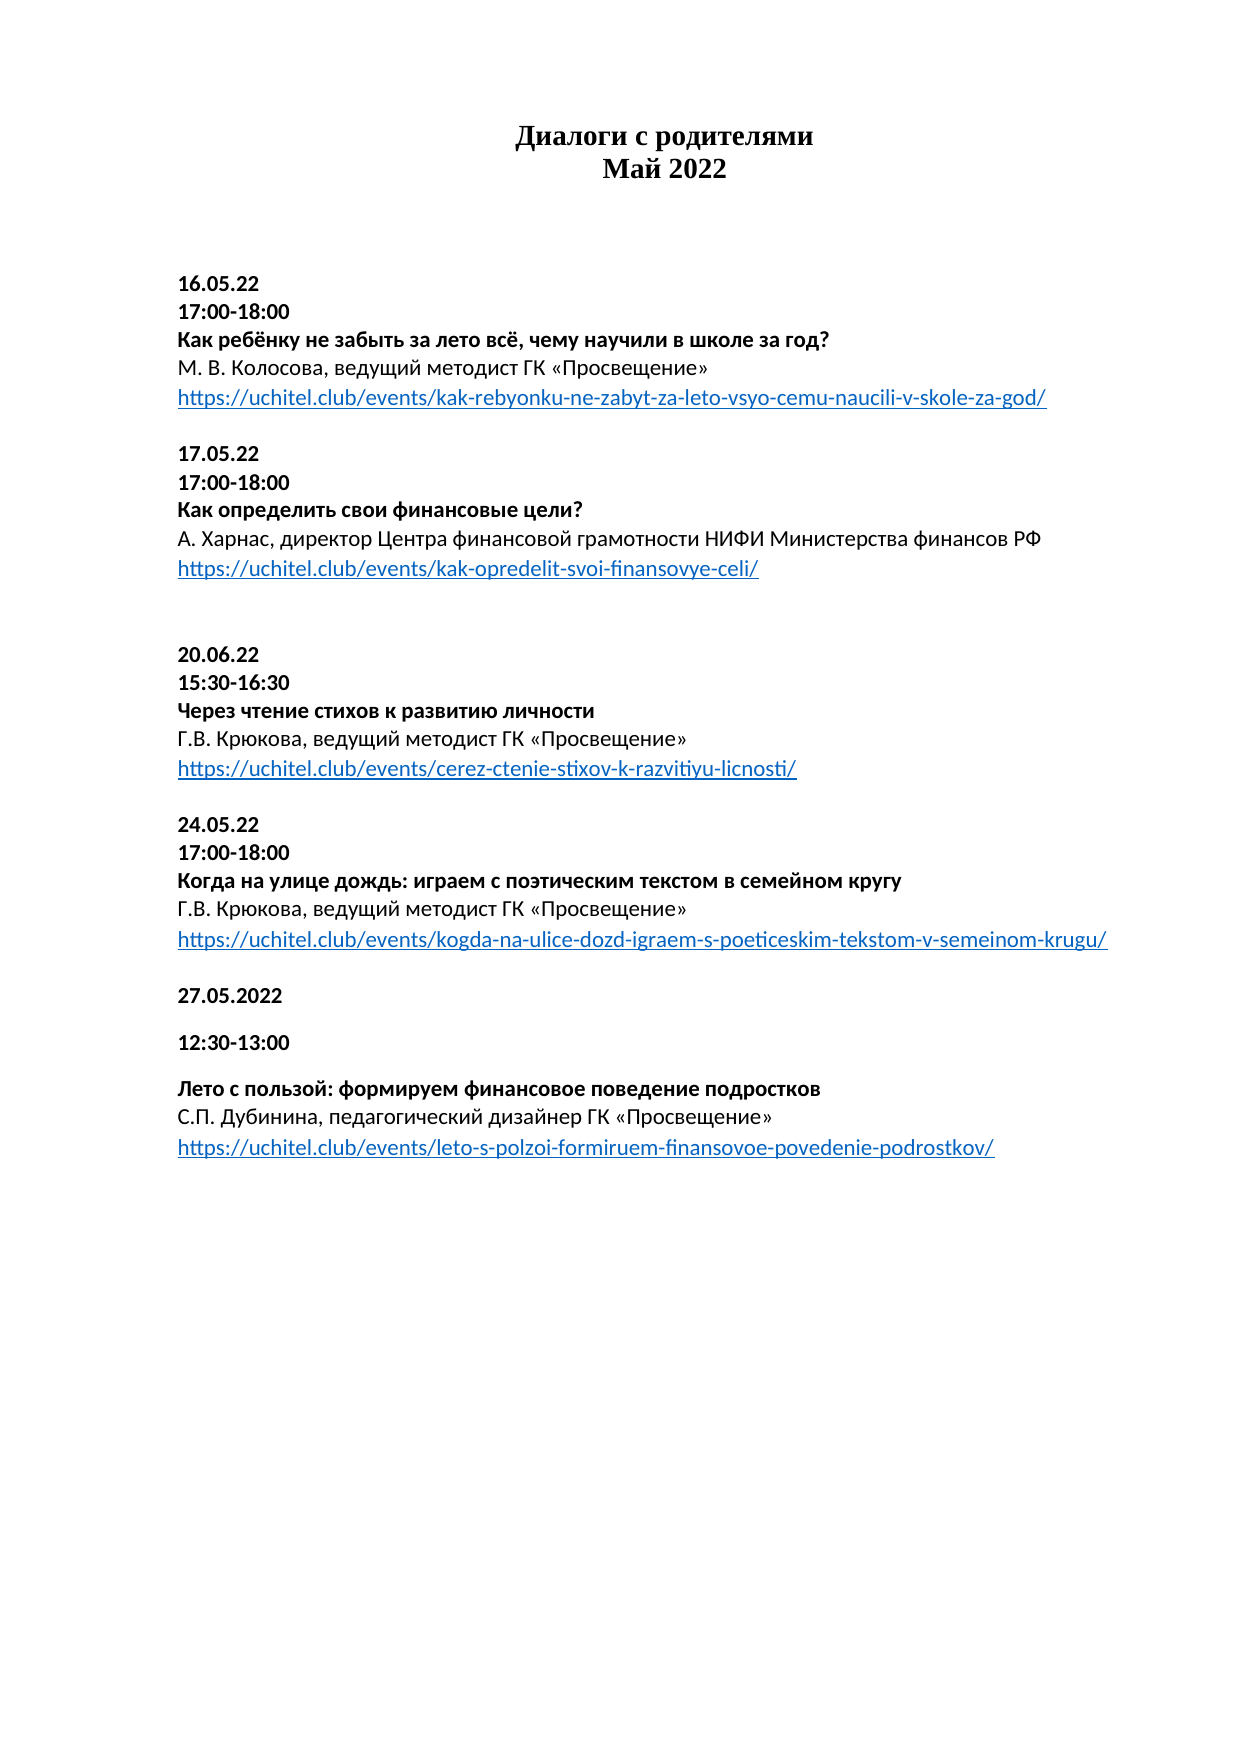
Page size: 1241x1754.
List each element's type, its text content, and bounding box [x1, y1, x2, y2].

text Диалоги с родителями [177, 118, 1152, 152]
text 12:30-13:00 [177, 1028, 1152, 1056]
text https://uchitel.club/events/leto-s-polzoi-formiruem-finansovoe-povedenie-podrostkov/ [177, 1133, 1152, 1161]
text 15:30-16:30 [177, 668, 1152, 696]
text https://uchitel.club/events/kak-opredelit-svoi-finansovye-celi/ [177, 554, 1152, 582]
text https://uchitel.club/events/cerez-ctenie-stixov-k-razvitiyu-licnosti/ [177, 754, 1152, 782]
text А. Харнас, директор Центра финансовой грамотности НИФИ Министерства финансов РФ [177, 524, 1152, 552]
text https://uchitel.club/events/kogda-na-ulice-dozd-igraem-s-poeticeskim-tekstom-v-semeinom-krugu/ [177, 925, 1152, 953]
text Май 2022 [177, 152, 1152, 185]
text 24.05.22 17:00-18:00 [177, 810, 1152, 866]
text 27.05.2022 [177, 981, 1152, 1009]
text Как определить свои финансовые цели? [177, 496, 1152, 524]
text 20.06.22 [177, 640, 1152, 668]
text 17.05.22 [177, 439, 1152, 468]
text Как ребёнку не забыть за лето всё, чему научили в школе за год? [177, 325, 1152, 353]
text Г.В. Крюкова, ведущий методист ГК «Просвещение» [177, 894, 1152, 922]
text Лето с пользой: формируем финансовое поведение подростков [177, 1074, 1152, 1102]
text М. В. Колосова, ведущий методист ГК «Просвещение» [177, 353, 1152, 381]
text https://uchitel.club/events/kak-rebyonku-ne-zabyt-za-leto-vsyo-cemu-naucili-v-skole-za-god/ [177, 383, 1152, 412]
text Через чтение стихов к развитию личности [177, 696, 1152, 724]
text Когда на улице дождь: играем с поэтическим текстом в семейном кругу [177, 866, 1152, 894]
text Г.В. Крюкова, ведущий методист ГК «Просвещение» [177, 724, 1152, 752]
text 17:00-18:00 [177, 468, 1152, 496]
text 16.05.22 17:00-18:00 [177, 269, 1152, 325]
text С.П. Дубинина, педагогический дизайнер ГК «Просвещение» [177, 1102, 1152, 1131]
